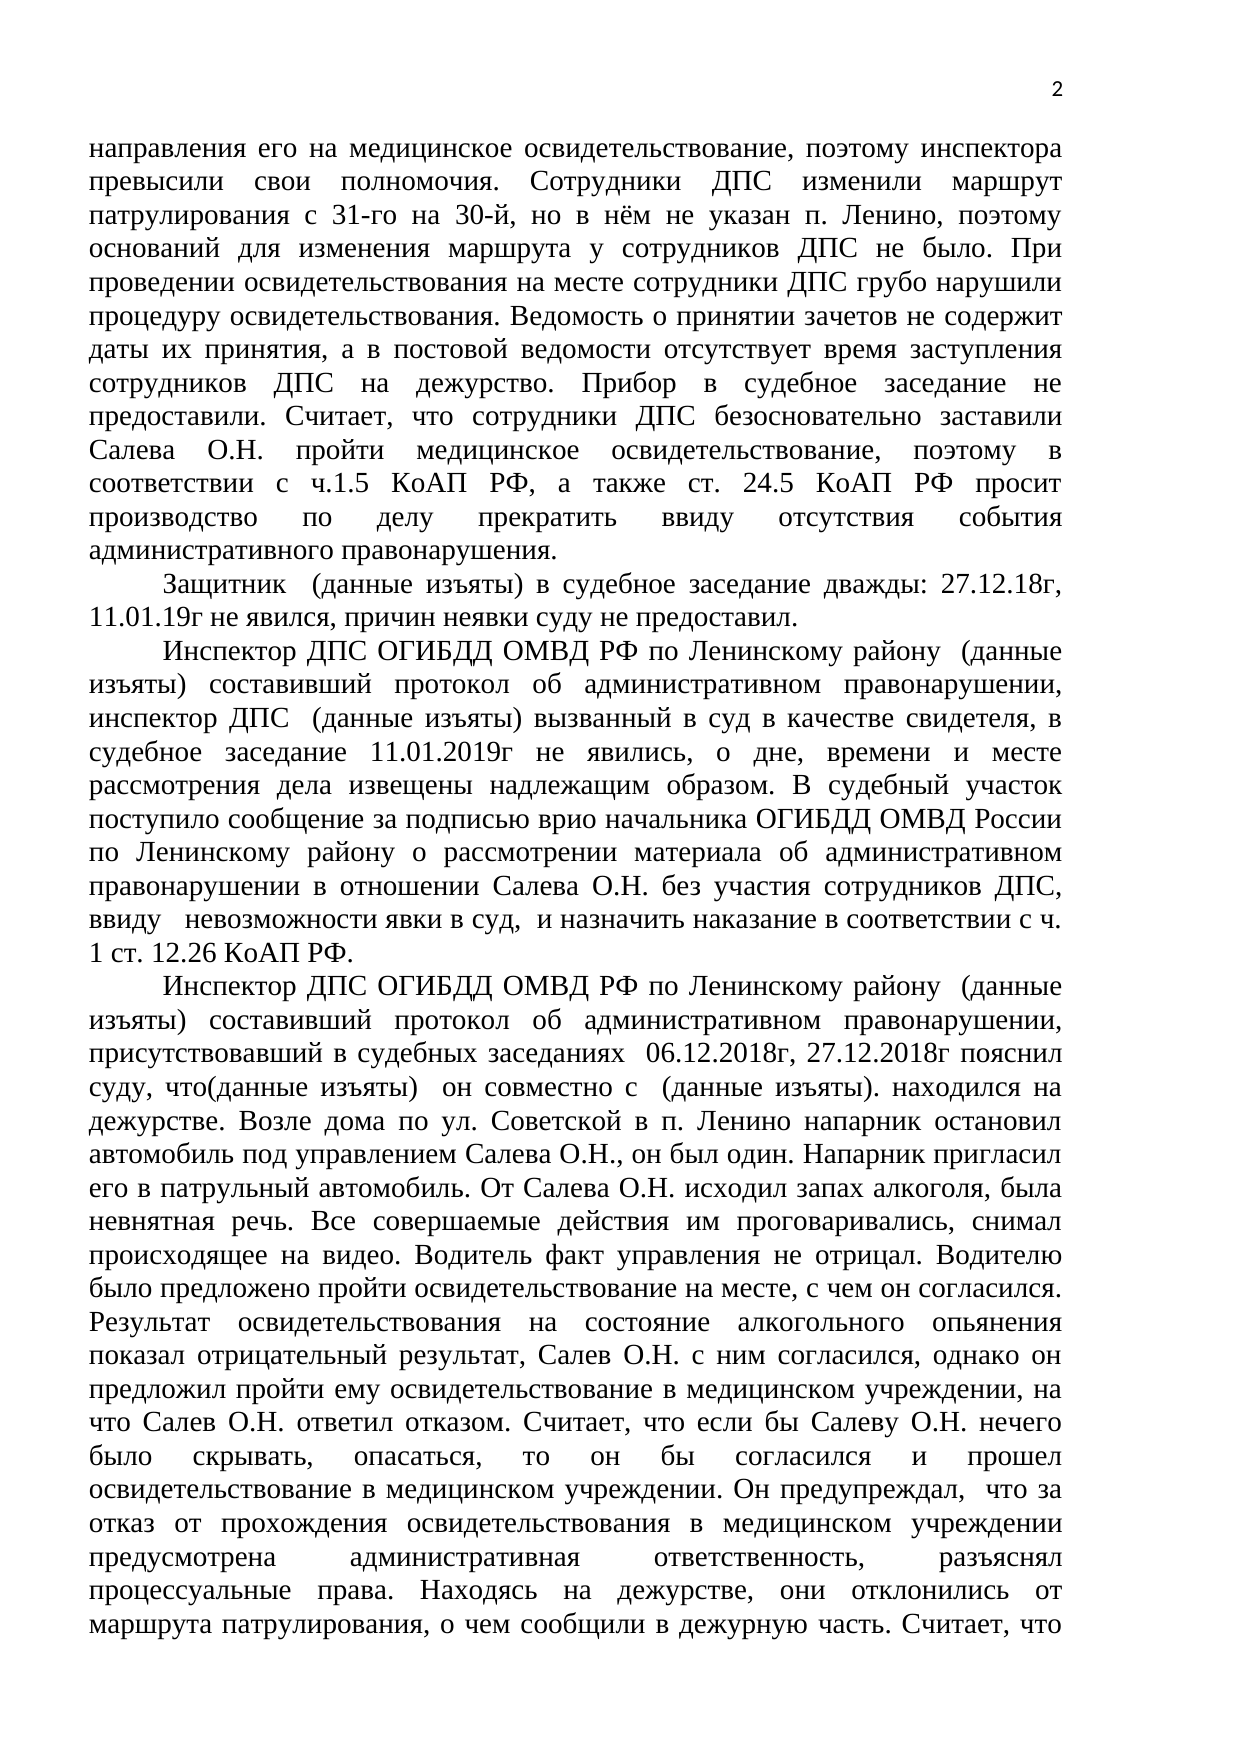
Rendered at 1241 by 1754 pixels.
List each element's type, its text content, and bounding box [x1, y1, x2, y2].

text Инспектор ДПС ОГИБДД ОМВД РФ по Ленинскому району (данные изъяты) составивший протокол об административном правонарушении, инспектор ДПС (данные изъяты) вызванный в суд в качестве свидетеля, в судебное заседание 11.01.2019г не явились, о дне, времени и месте рассмотрения дела извещены надлежащим образом. В судебный участок поступило сообщение за подписью врио начальника ОГИБДД ОМВД России по Ленинскому району о рассмотрении материала об административном правонарушении в отношении Салева О.Н. без участия сотрудников ДПС, ввиду невозможности явки в суд, и назначить наказание в соответствии с ч. 1 ст. 12.26 КоАП РФ. [89, 633, 1063, 968]
text Защитник (данные изъяты) в судебное заседание дважды: 27.12.18г, 11.01.19г не явился, причин неявки суду не предоставил. [89, 566, 1063, 633]
